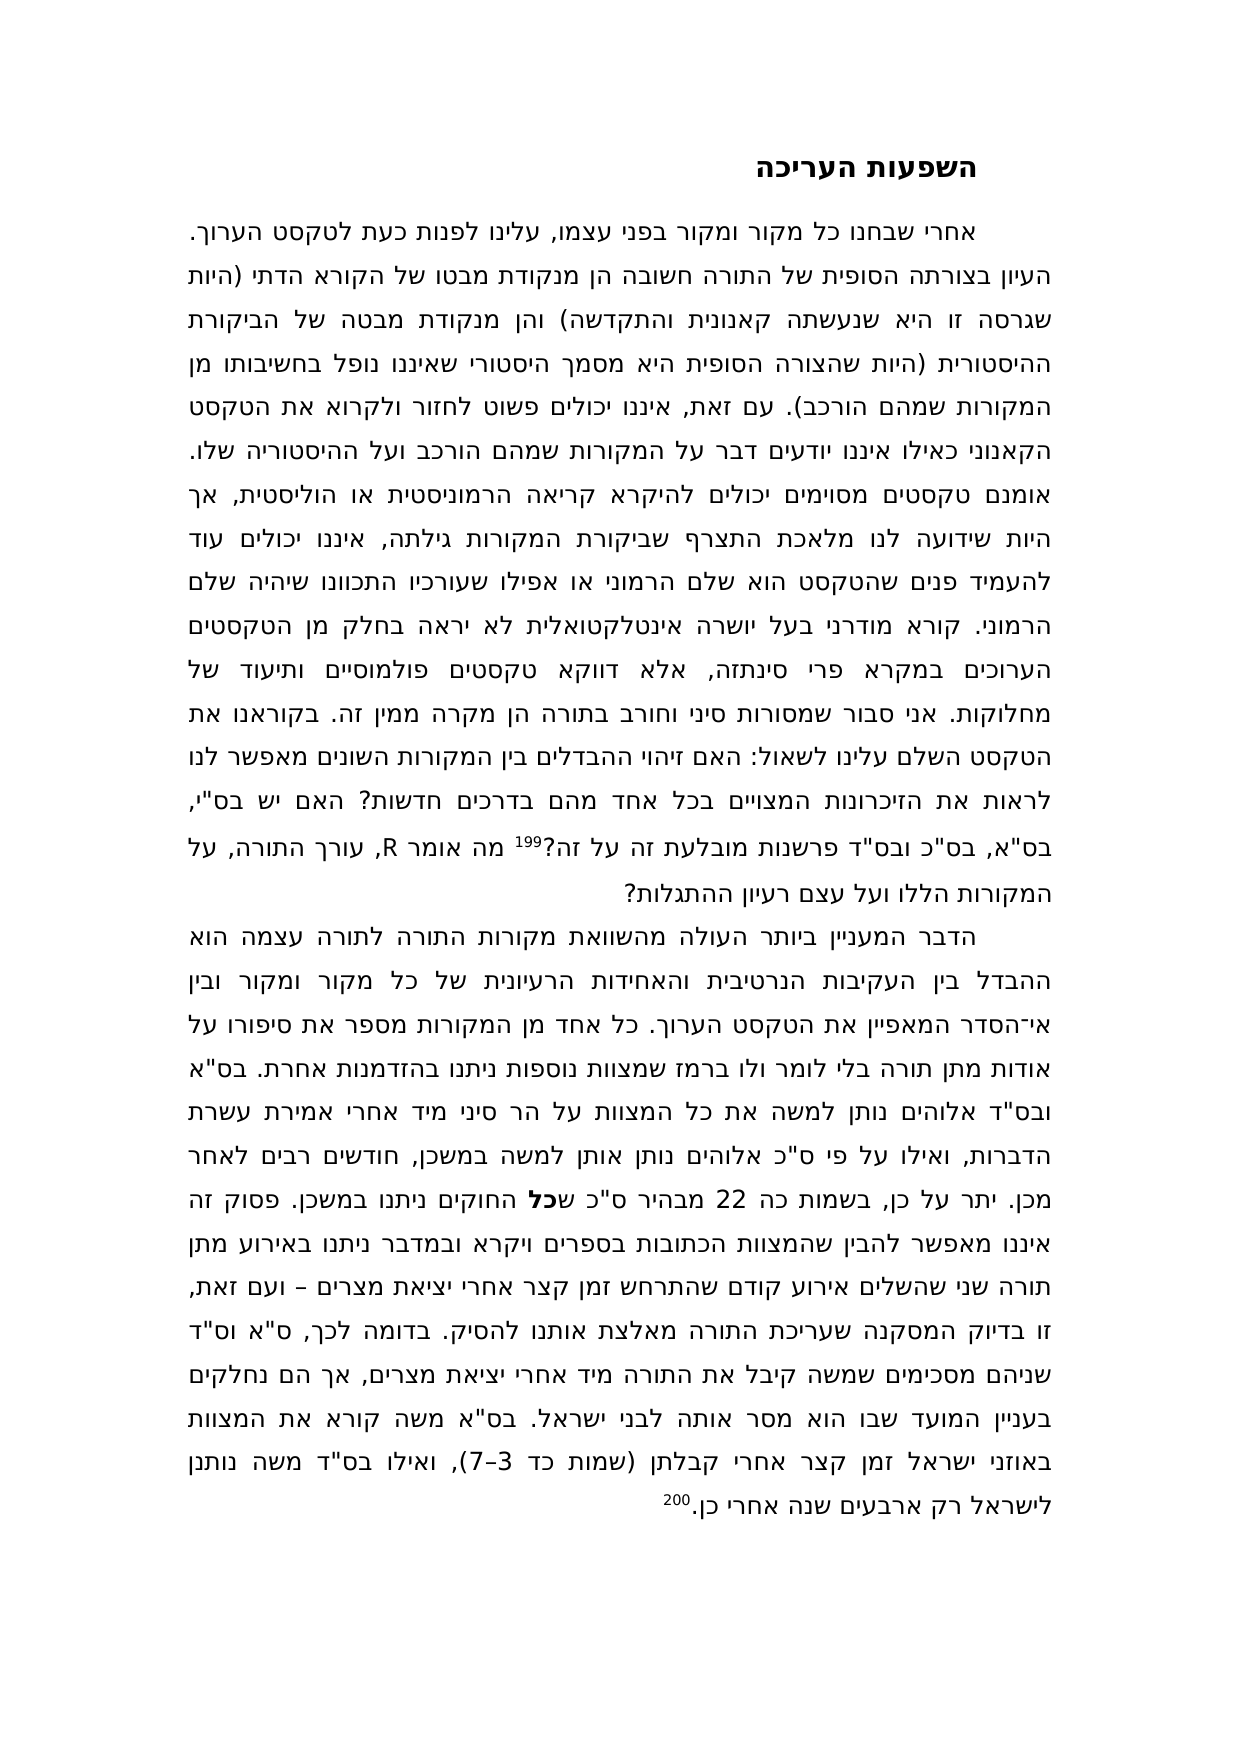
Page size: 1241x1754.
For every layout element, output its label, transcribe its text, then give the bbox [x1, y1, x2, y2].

text אחרי שבחנו כל מקור ומקור בפני עצמו, עלינו לפנות כעת לטקסט הערוך. העיון בצורתה הסופית של התורה חשובה הן מנקודת מבטו של הקורא הדתי (היות שגרסה זו היא שנעשתה קאנונית והתקדשה) והן מנקודת מבטה של הביקורת ההיסטורית (היות שהצורה הסופית היא מסמך היסטורי שאיננו נופל בחשיבותו מן המקורות שמהם הורכב). עם זאת, איננו יכולים פשוט לחזור ולקרוא את הטקסט הקאנוני כאילו איננו יודעים דבר על המקורות שמהם הורכב ועל ההיסטוריה שלו. אומנם טקסטים מסוימים יכולים להיקרא קריאה הרמוניסטית או הוליסטית, אך היות שידועה לנו מלאכת התצרף שביקורת המקורות גילתה, איננו יכולים עוד להעמיד פנים שהטקסט הוא שלם הרמוני או אפילו שעורכיו התכוונו שיהיה שלם הרמוני. קורא מודרני בעל יושרה אינטלקטואלית לא יראה בחלק מן הטקסטים הערוכים במקרא פרי סינתזה, אלא דווקא טקסטים פולמוסיים ותיעוד של מחלוקות. אני סבור שמסורות סיני וחורב בתורה הן מקרה ממין זה. בקוראנו את הטקסט השלם עלינו לשאול: האם זיהוי ההבדלים בין המקורות השונים מאפשר לנו לראות את הזיכרונות המצויים בכל אחד מהם בדרכים חדשות? האם יש בס"י, בס"א, בס"כ ובס"ד פרשנות מובלעת זה על זה? מה אומר R, עורך התורה, על המקורות הללו ועל עצם רעיון ההתגלות? [187, 218, 1053, 908]
text השפעות העריכה [187, 150, 1053, 184]
text הדבר המעניין ביותר העולה מהשוואת מקורות התורה לתורה עצמה הוא ההבדל בין העקיבות הנרטיבית והאחידות הרעיונית של כל מקור ומקור ובין אי־הסדר המאפיין את הטקסט הערוך. כל אחד מן המקורות מספר את סיפורו על אודות מתן תורה בלי לומר ולו ברמז שמצוות נוספות ניתנו בהזדמנות אחרת. בס"א ובס"ד אלוהים נותן למשה את כל המצוות על הר סיני מיד אחרי אמירת עשרת הדברות, ואילו על פי ס"כ אלוהים נותן אותן למשה במשכן, חודשים רבים לאחר מכן. יתר על כן, בשמות כה 22 מבהיר ס"כ שכל החוקים ניתנו במשכן. פסוק זה איננו מאפשר להבין שהמצוות הכתובות בספרים ויקרא ובמדבר ניתנו באירוע מתן תורה שני שהשלים אירוע קודם שהתרחש זמן קצר אחרי יציאת מצרים – ועם זאת, זו בדיוק המסקנה שעריכת התורה מאלצת אותנו להסיק. בדומה לכך, ס"א וס"ד שניהם מסכימים שמשה קיבל את התורה מיד אחרי יציאת מצרים, אך הם נחלקים בעניין המועד שבו הוא מסר אותה לבני ישראל. בס"א משה קורא את המצוות באוזני ישראל זמן קצר אחרי קבלתן (שמות כד 3–7), ואילו בס"ד משה נותנן לישראל רק ארבעים שנה אחרי כן. [187, 922, 1053, 1520]
